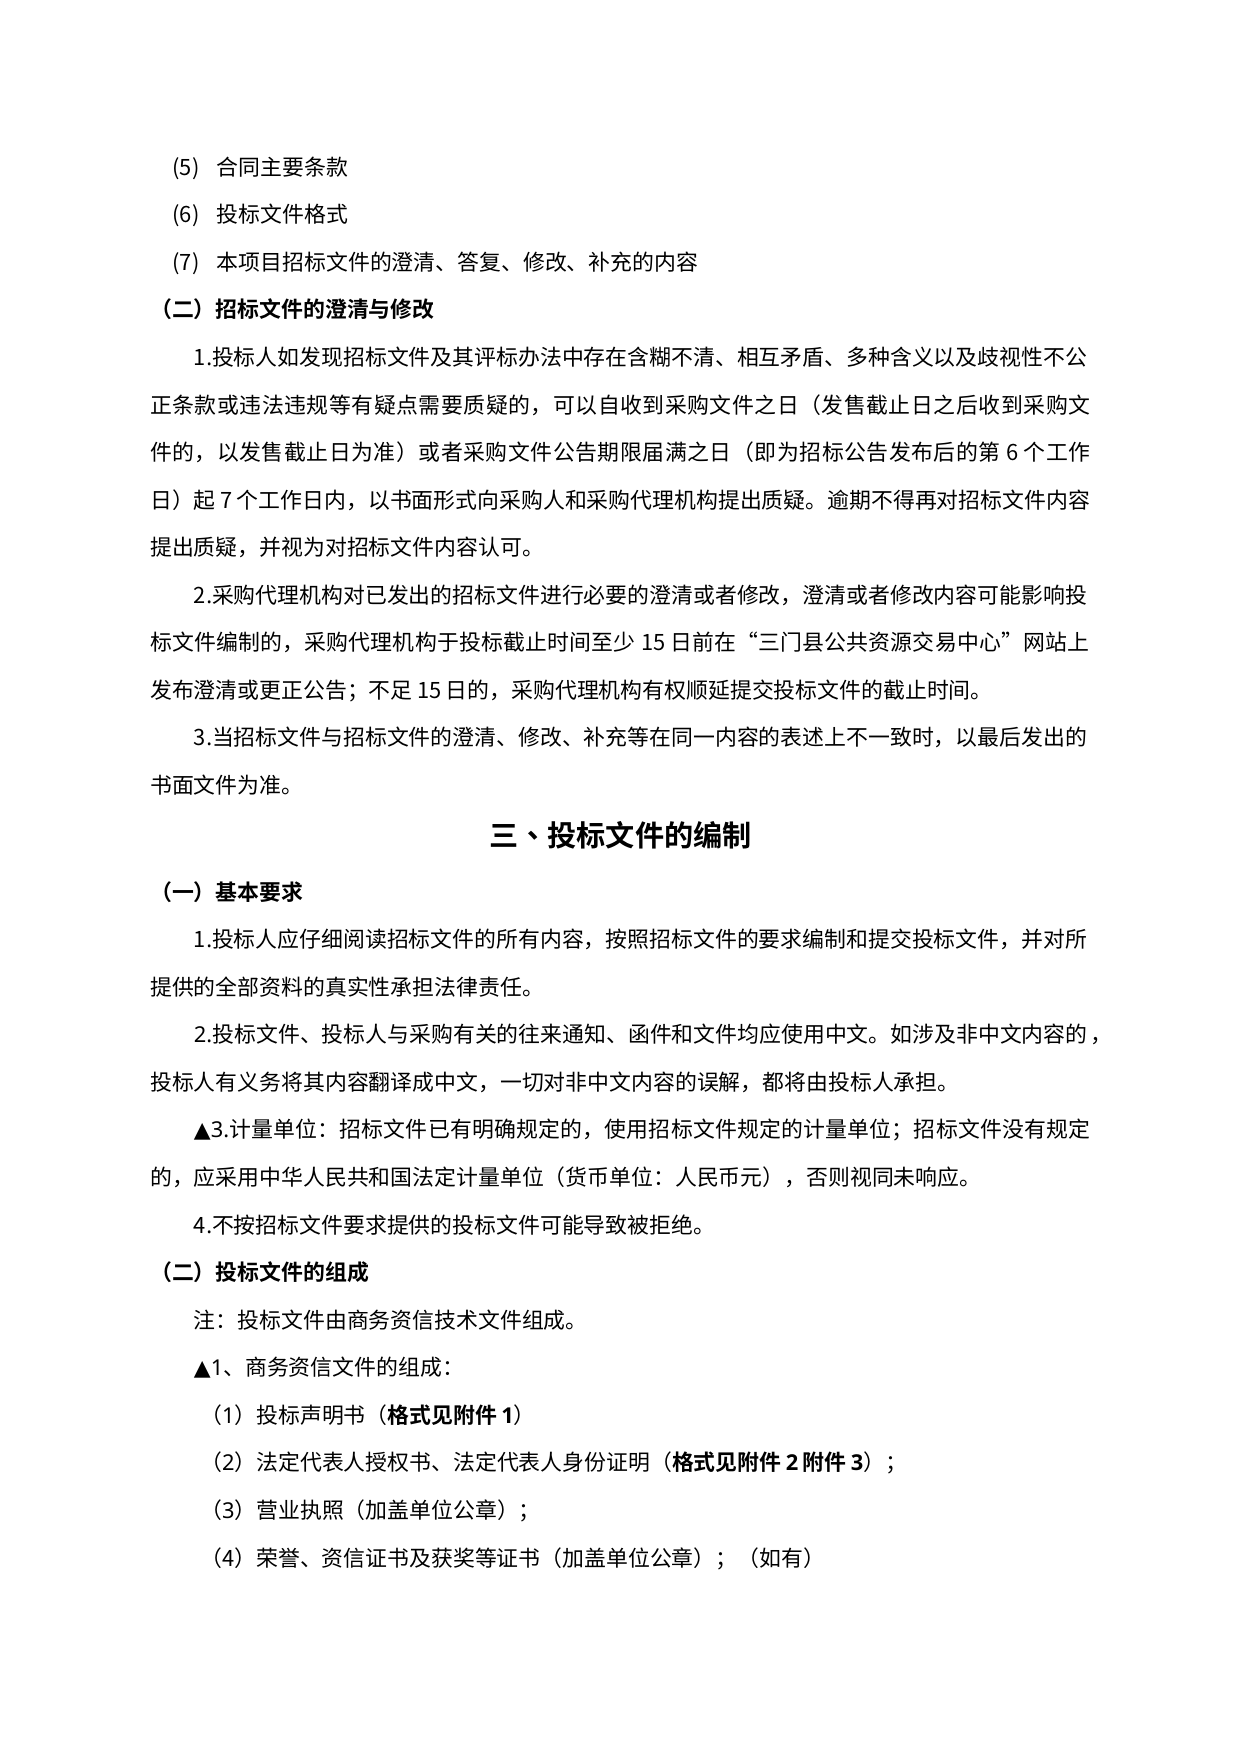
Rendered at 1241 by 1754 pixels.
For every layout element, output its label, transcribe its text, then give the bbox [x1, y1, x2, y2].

text 3.当招标文件与招标文件的澄清、修改、补充等在同一内容的表述上不一致时，以最后发出的书面文件为准。 [150, 720, 1090, 799]
text ▲1、商务资信文件的组成： [150, 1350, 1090, 1382]
list 合同主要条款 [172, 150, 1090, 182]
text 2.投标文件、投标人与采购有关的往来通知、函件和文件均应使用中文。如涉及非中文内容的，投标人有义务将其内容翻译成中文，一切对非中文内容的误解，都将由投标人承担。 [150, 1017, 1090, 1097]
text ▲3.计量单位：招标文件已有明确规定的，使用招标文件规定的计量单位；招标文件没有规定的，应采用中华人民共和国法定计量单位（货币单位：人民币元），否则视同未响应。 [150, 1112, 1090, 1192]
subtitle 三、投标文件的编制 [150, 815, 1090, 855]
text （二）投标文件的组成 [150, 1255, 1090, 1287]
text （2）法定代表人授权书、法定代表人身份证明（格式见附件2附件3）； [150, 1445, 1090, 1477]
text （1）投标声明书（格式见附件1） [150, 1398, 1090, 1429]
text 4.不按招标文件要求提供的投标文件可能导致被拒绝。 [150, 1208, 1090, 1239]
list 投标文件格式 [172, 197, 1090, 229]
text 注：投标文件由商务资信技术文件组成。 [150, 1303, 1090, 1334]
text （二）招标文件的澄清与修改 [150, 292, 1090, 324]
text 2.采购代理机构对已发出的招标文件进行必要的澄清或者修改，澄清或者修改内容可能影响投标文件编制的，采购代理机构于投标截止时间至少15日前在“三门县公共资源交易中心”网站上发布澄清或更正公告；不足15日的，采购代理机构有权顺延提交投标文件的截止时间。 [150, 578, 1090, 704]
text 1.投标人应仔细阅读招标文件的所有内容，按照招标文件的要求编制和提交投标文件，并对所提供的全部资料的真实性承担法律责任。 [150, 922, 1090, 1002]
list 本项目招标文件的澄清、答复、修改、补充的内容 [172, 245, 1090, 277]
text （3）营业执照（加盖单位公章）； [150, 1493, 1090, 1525]
text 1.投标人如发现招标文件及其评标办法中存在含糊不清、相互矛盾、多种含义以及歧视性不公正条款或违法违规等有疑点需要质疑的，可以自收到采购文件之日（发售截止日之后收到采购文件的，以发售截止日为准）或者采购文件公告期限届满之日（即为招标公告发布后的第6个工作日）起7个工作日内，以书面形式向采购人和采购代理机构提出质疑。逾期不得再对招标文件内容提出质疑，并视为对招标文件内容认可。 [150, 340, 1090, 562]
text （一）基本要求 [150, 875, 1090, 906]
text （4）荣誉、资信证书及获奖等证书（加盖单位公章）；（如有） [150, 1541, 1090, 1572]
